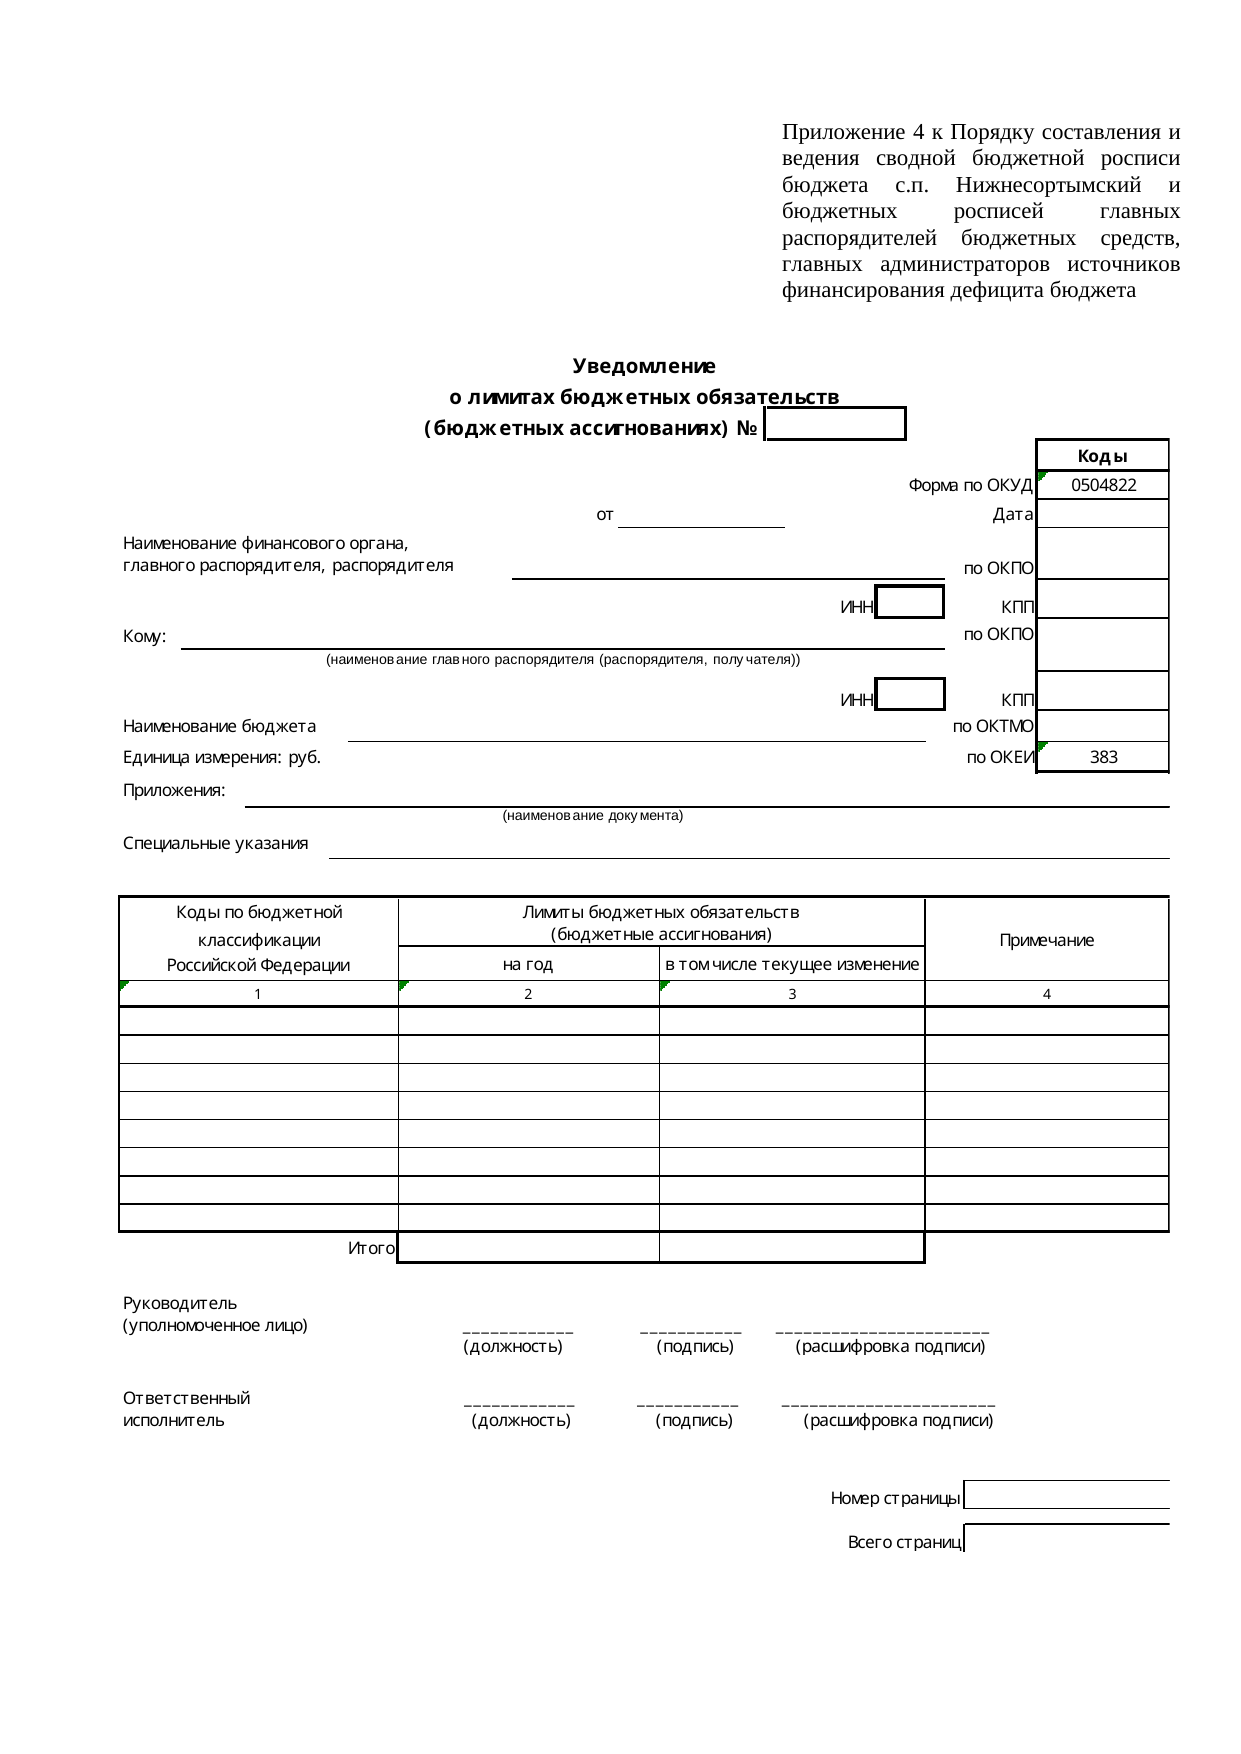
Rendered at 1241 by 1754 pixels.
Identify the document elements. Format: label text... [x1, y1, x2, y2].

text Приложение 4 к Порядку составления и ведения сводной бюджетной росписи бюджета с.п. Нижнесортымский и бюджетных росписей главных распорядителей бюджетных средств, главных администраторов источников финансирования дефицита бюджета [782, 118, 1181, 303]
